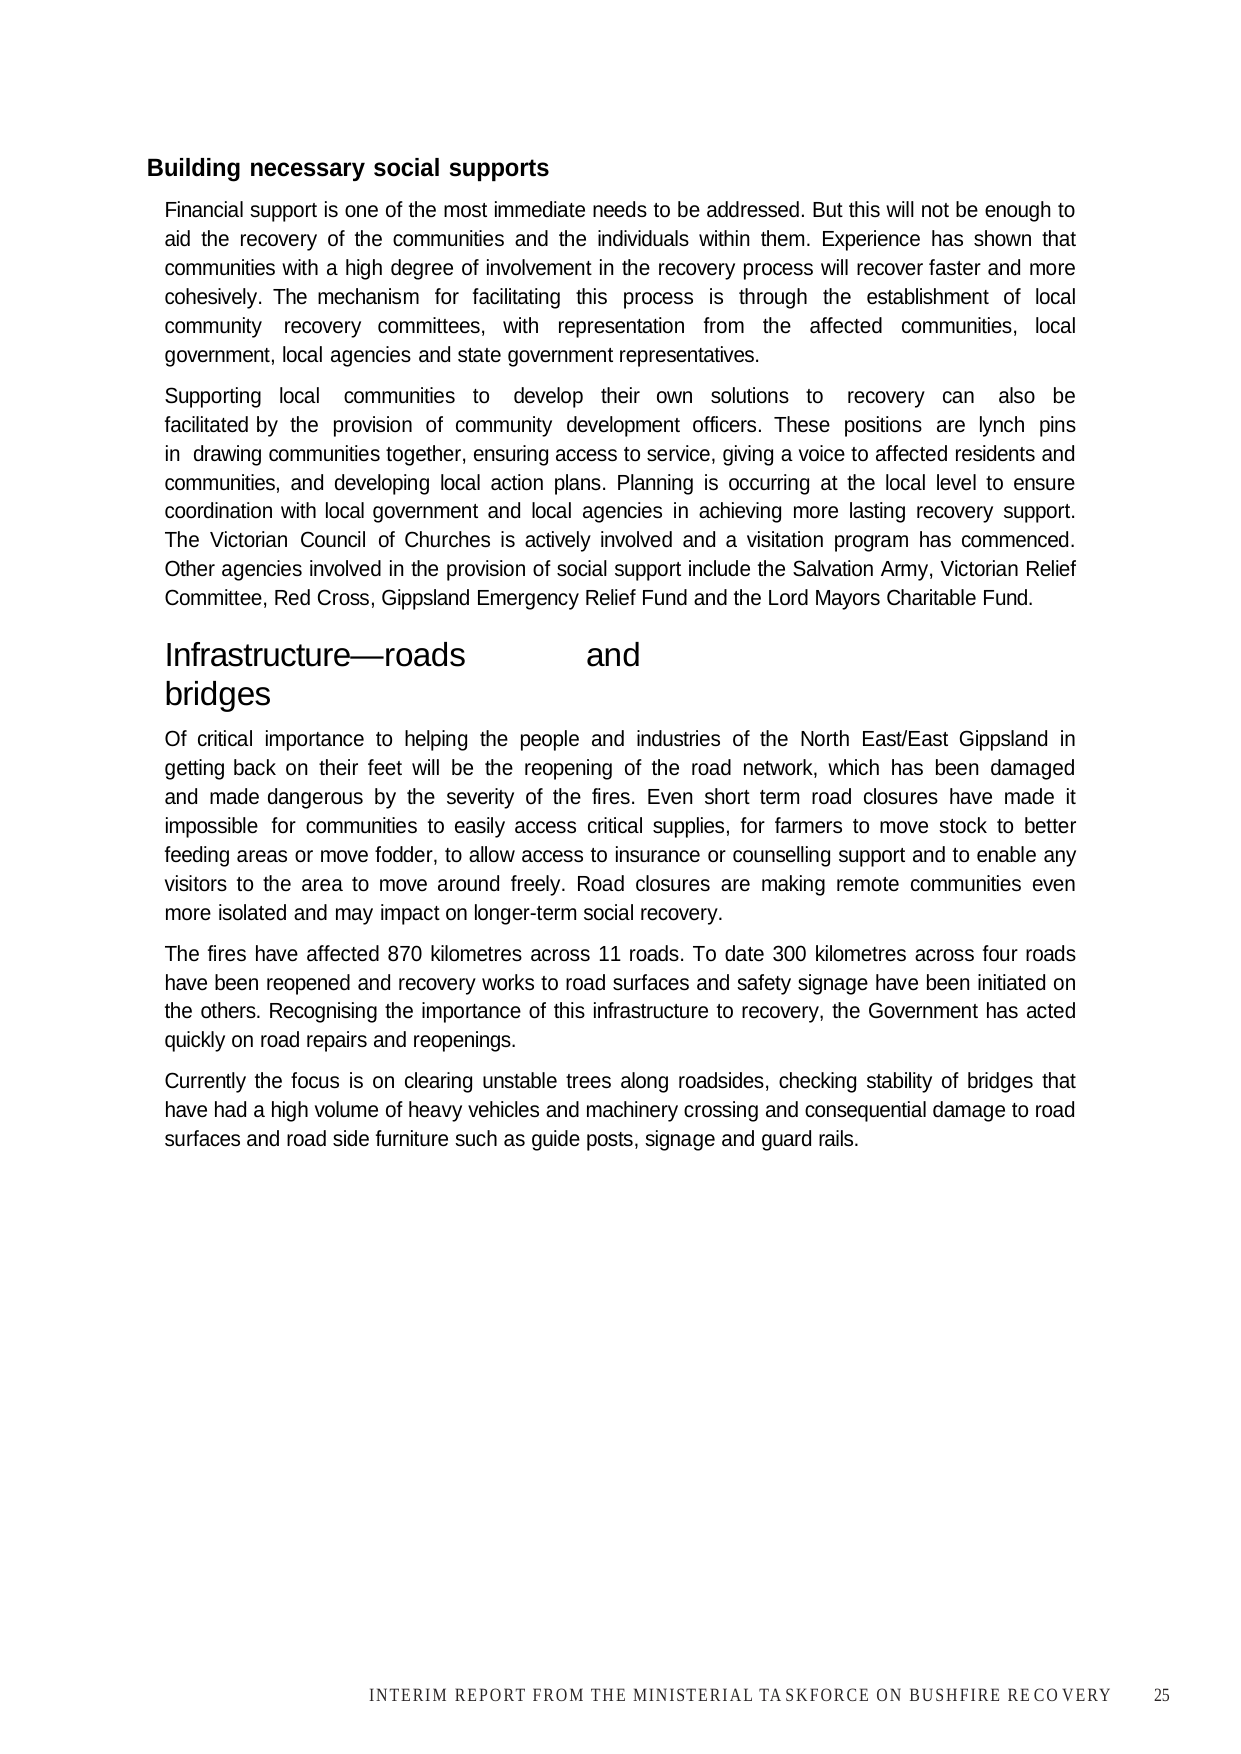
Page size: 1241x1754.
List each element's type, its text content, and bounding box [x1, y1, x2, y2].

text Supporting local communities to develop their own solutions to recovery can also be facilitated by the provision of community development officers. These positions are lynch pins in drawing communities together, ensuring access to service, giving a voice to affected residents and communities, and developing local action plans. Planning is occurring at the local level to ensure coordination with local government and local agencies in achieving more lasting recovery support. The Victorian Council of Churches is actively involved and a visitation program has commenced. Other agencies involved in the provision of social support include the Salvation Army, Victorian Relief Committee, Red Cross, Gippsland Emergency Relief Fund and the Lord Mayors Charitable Fund. [164, 382, 1076, 610]
subtitle Building necessary social supports [147, 153, 572, 182]
subtitle Infrastructure—roads and bridges [164, 636, 641, 712]
text Financial support is one of the most immediate needs to be addressed. But this will not be enough to aid the recovery of the communities and the individuals within them. Experience has shown that communities with a high degree of involvement in the recovery process will recover faster and more cohesively. The mechanism for facilitating this process is through the establishment of local community recovery committees, with representation from the affected communities, local government, local agencies and state government representatives. [164, 197, 1076, 367]
text The fires have affected 870 kilometres across 11 roads. To date 300 kilometres across four roads have been reopened and recovery works to road surfaces and safety signage have been initiated on the others. Recognising the importance of this infrastructure to recovery, the Government has acted quickly on road repairs and reopenings. [164, 941, 1076, 1053]
text Currently the focus is on clearing unstable trees along roadsides, checking stability of bridges that have had a high volume of heavy vehicles and machinery crossing and consequential damage to road surfaces and road side furniture such as guide posts, signage and guard rails. [164, 1068, 1076, 1151]
text Of critical importance to helping the people and industries of the North East/East Gippsland in getting back on their feet will be the reopening of the road network, which has been damaged and made dangerous by the severity of the fires. Even short term road closures have made it impossible for communities to easily access critical supplies, for farmers to move stock to better feeding areas or move fodder, to allow access to insurance or counselling support and to enable any visitors to the area to move around freely. Road closures are making remote communities even more isolated and may impact on longer-term social recovery. [164, 726, 1076, 925]
